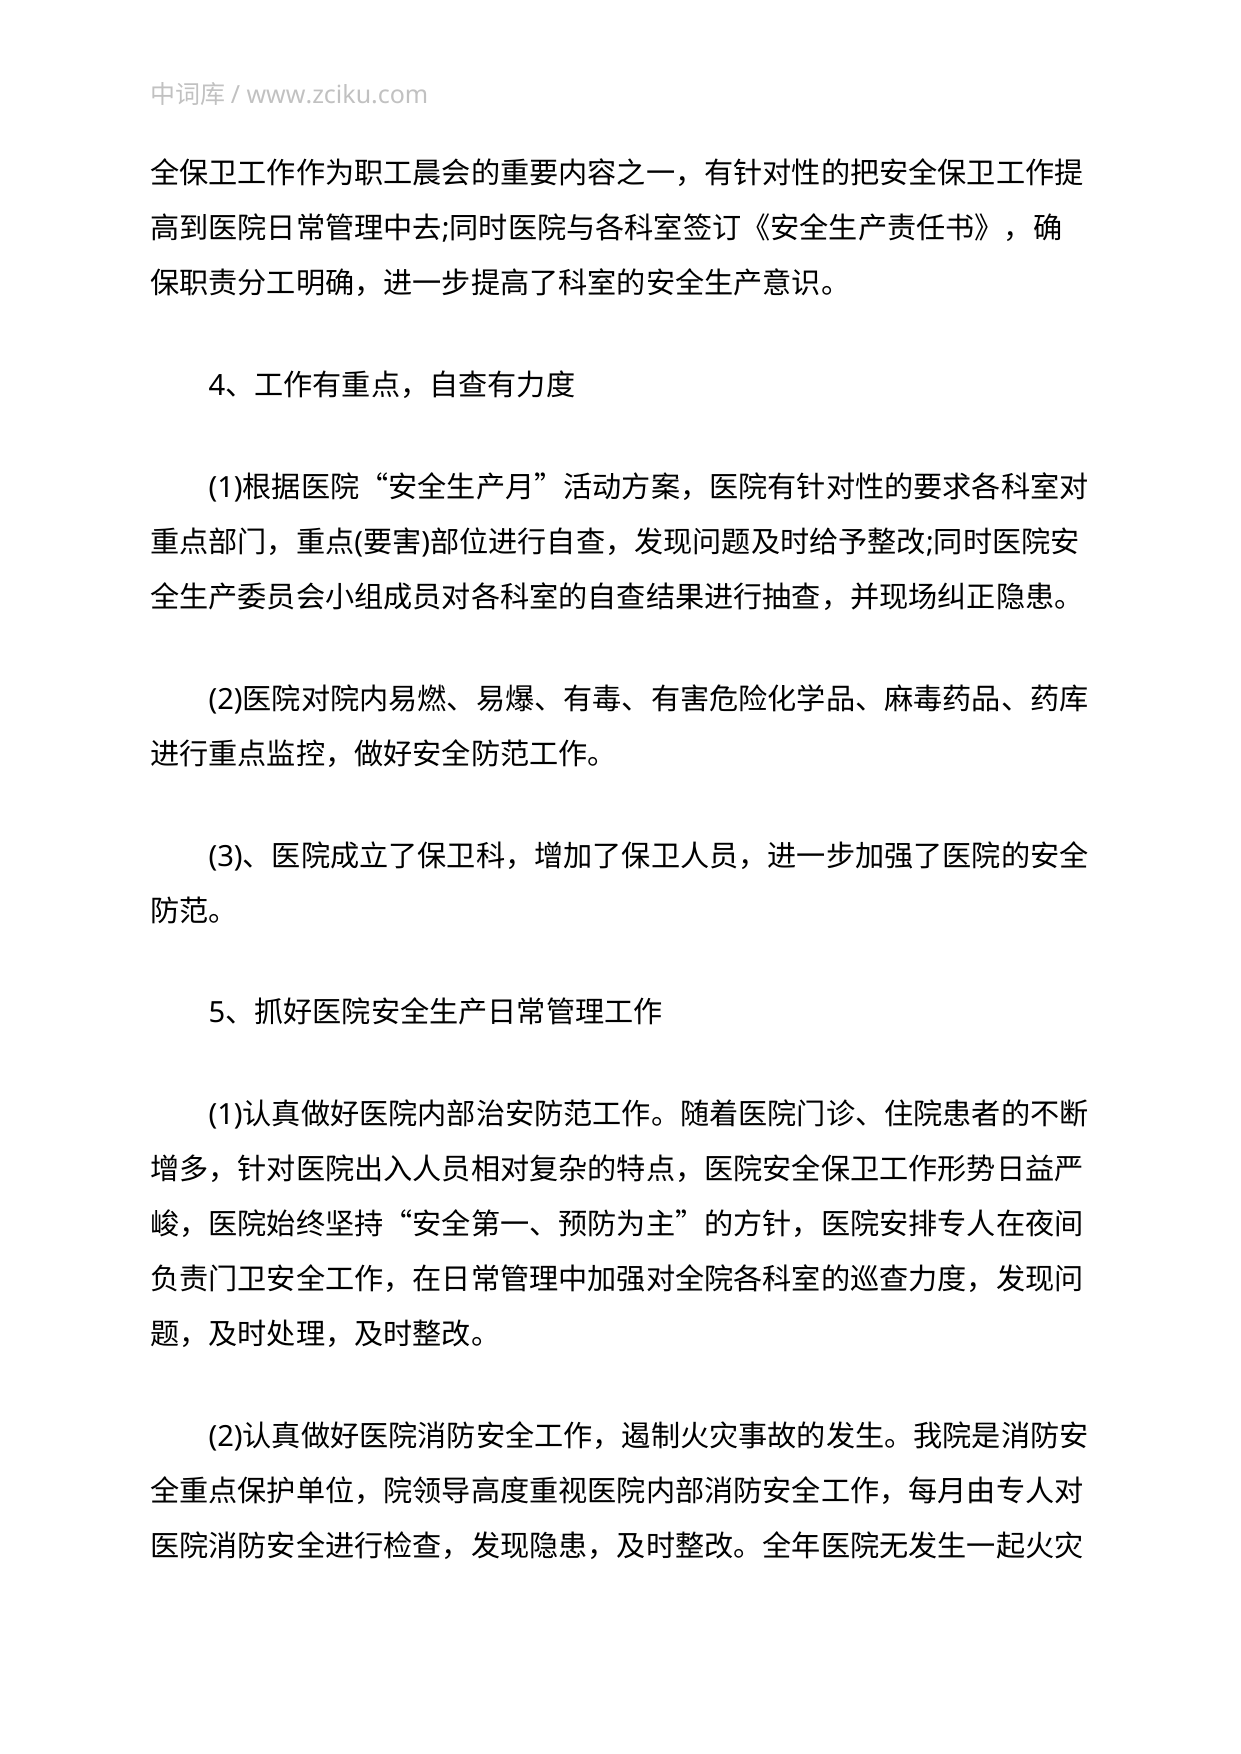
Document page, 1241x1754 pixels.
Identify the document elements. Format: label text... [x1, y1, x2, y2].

text (2)医院对院内易燃、易爆、有毒、有害危险化学品、麻毒药品、药库进行重点监控，做好安全防范工作。 [150, 675, 1090, 773]
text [150, 1412, 1090, 1564]
text (3)、医院成立了保卫科，增加了保卫人员，进一步加强了医院的安全防范。 [150, 832, 1090, 929]
text 5、抓好医院安全生产日常管理工作 [150, 989, 1090, 1031]
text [150, 150, 1090, 302]
text (1)认真做好医院内部治安防范工作。随着医院门诊、住院患者的不断增多，针对医院出入人员相对复杂的特点，医院安全保卫工作形势日益严峻，医院始终坚持“安全第一、预防为主”的方针，医院安排专人在夜间负责门卫安全工作，在日常管理中加强对全院各科室的巡查力度，发现问题，及时处理，及时整改。 [150, 1091, 1090, 1353]
text 4、工作有重点，自查有力度 [150, 362, 1090, 404]
text (1)根据医院“安全生产月”活动方案，医院有针对性的要求各科室对重点部门，重点(要害)部位进行自查，发现问题及时给予整改;同时医院安全生产委员会小组成员对各科室的自查结果进行抽查，并现场纠正隐患。 [150, 464, 1090, 616]
